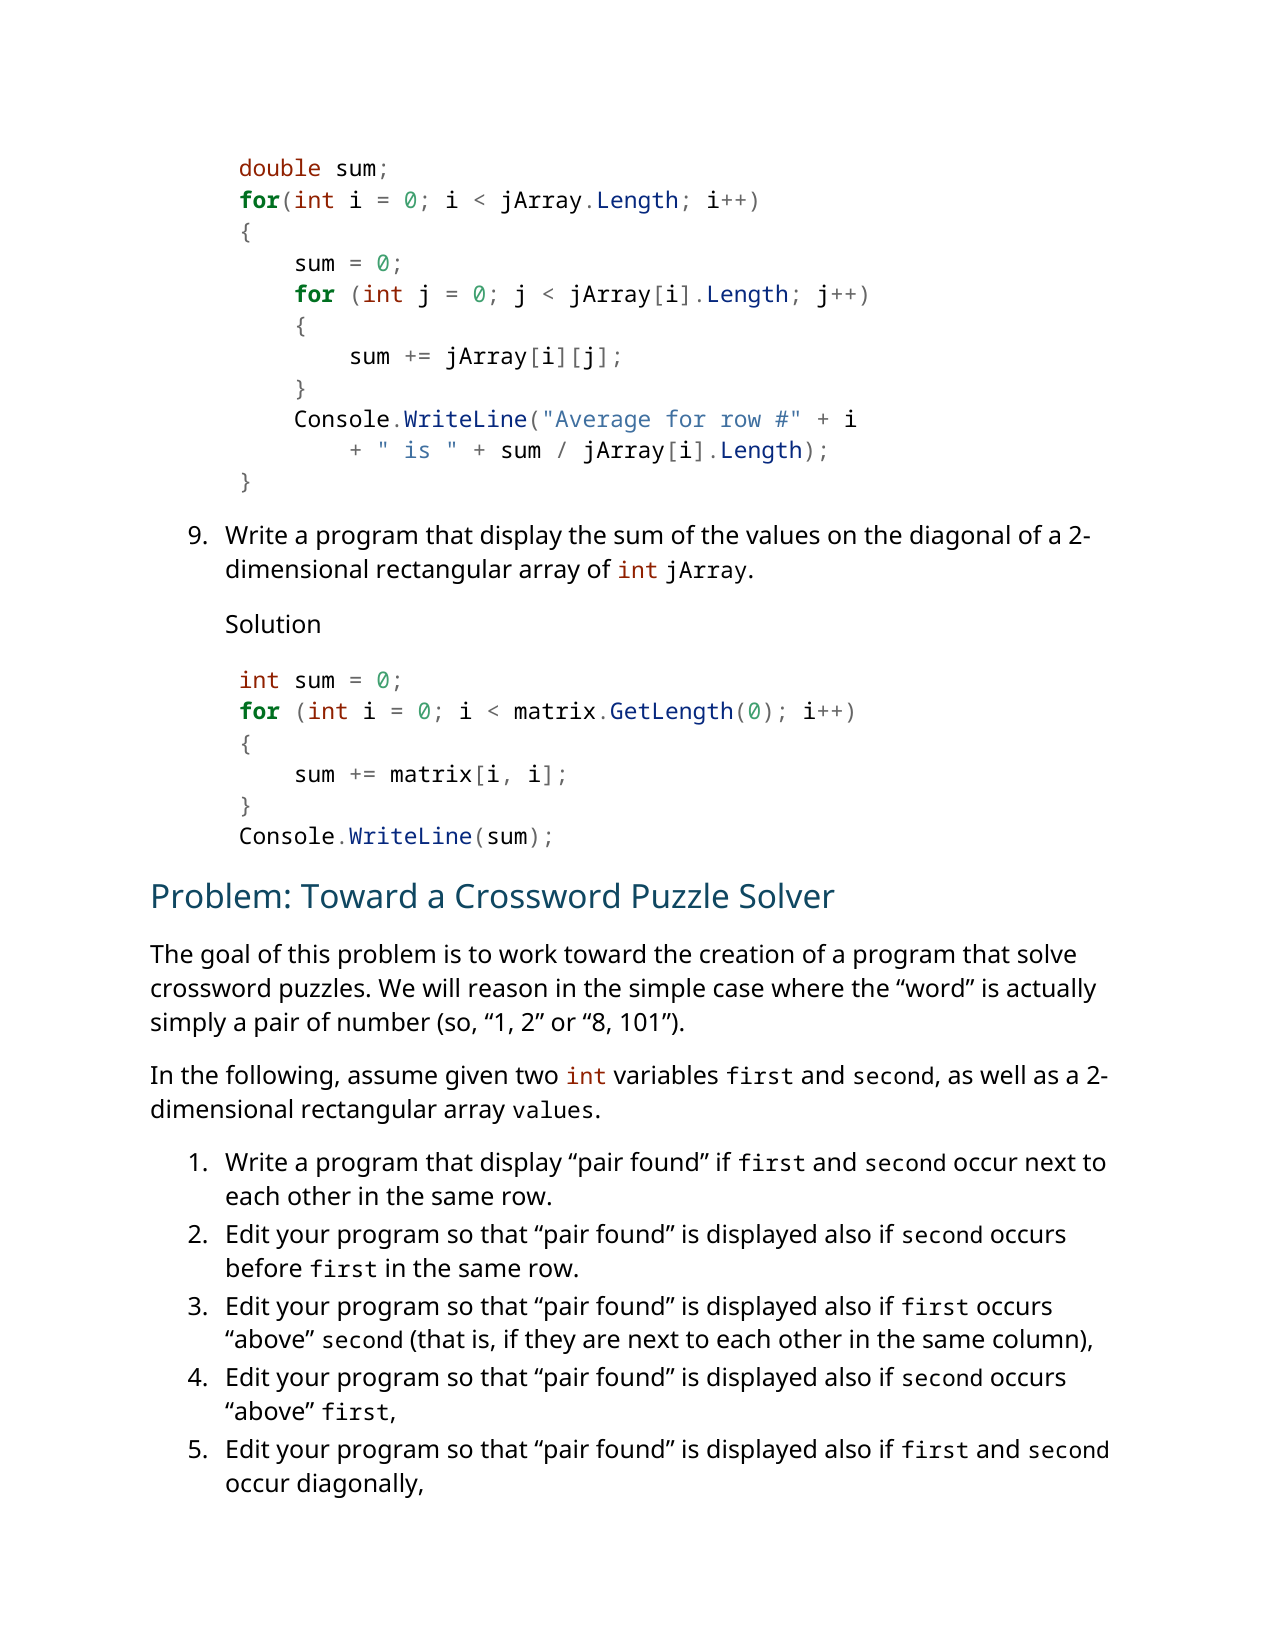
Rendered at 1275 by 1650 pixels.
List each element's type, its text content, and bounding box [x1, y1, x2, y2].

list Write a program that display the sum of the values on the diagonal of a 2-dimensional rectangular array of int jArray. [187, 517, 1125, 586]
list int sum = 0; for (int i = 0; i < matrix.GetLength(0); i++) { sum += matrix[i, i]; } Console.WriteLine(sum); [187, 661, 1125, 852]
text In the following, assume given two int variables first and second, as well as a 2-dimensional rectangular array values. [150, 1057, 1125, 1126]
list double sum; for(int i = 0; i < jArray.Length; i++) { sum = 0; for (int j = 0; j < jArray[i].Length; j++) { sum += jArray[i][j]; } Console.WriteLine("Average for row #" + i + " is " + sum / jArray[i].Length); } [187, 150, 1125, 497]
text The goal of this problem is to work toward the creation of a program that solve crossword puzzles. We will reason in the simple case where the “word” is actually simply a pair of number (so, “1, 2” or “8, 101”). [150, 937, 1125, 1039]
subtitle Problem: Toward a Crossword Puzzle Solver [150, 872, 1125, 918]
list Solution [187, 606, 1125, 640]
list Edit your program so that “pair found” is displayed also if second occurs “above” first, [187, 1360, 1125, 1428]
list Edit your program so that “pair found” is displayed also if first occurs “above” second (that is, if they are next to each other in the same column), [187, 1288, 1125, 1356]
list Edit your program so that “pair found” is displayed also if first and second occur diagonally, [187, 1432, 1125, 1500]
list Edit your program so that “pair found” is displayed also if second occurs before first in the same row. [187, 1216, 1125, 1284]
list Write a program that display “pair found” if first and second occur next to each other in the same row. [187, 1144, 1125, 1212]
